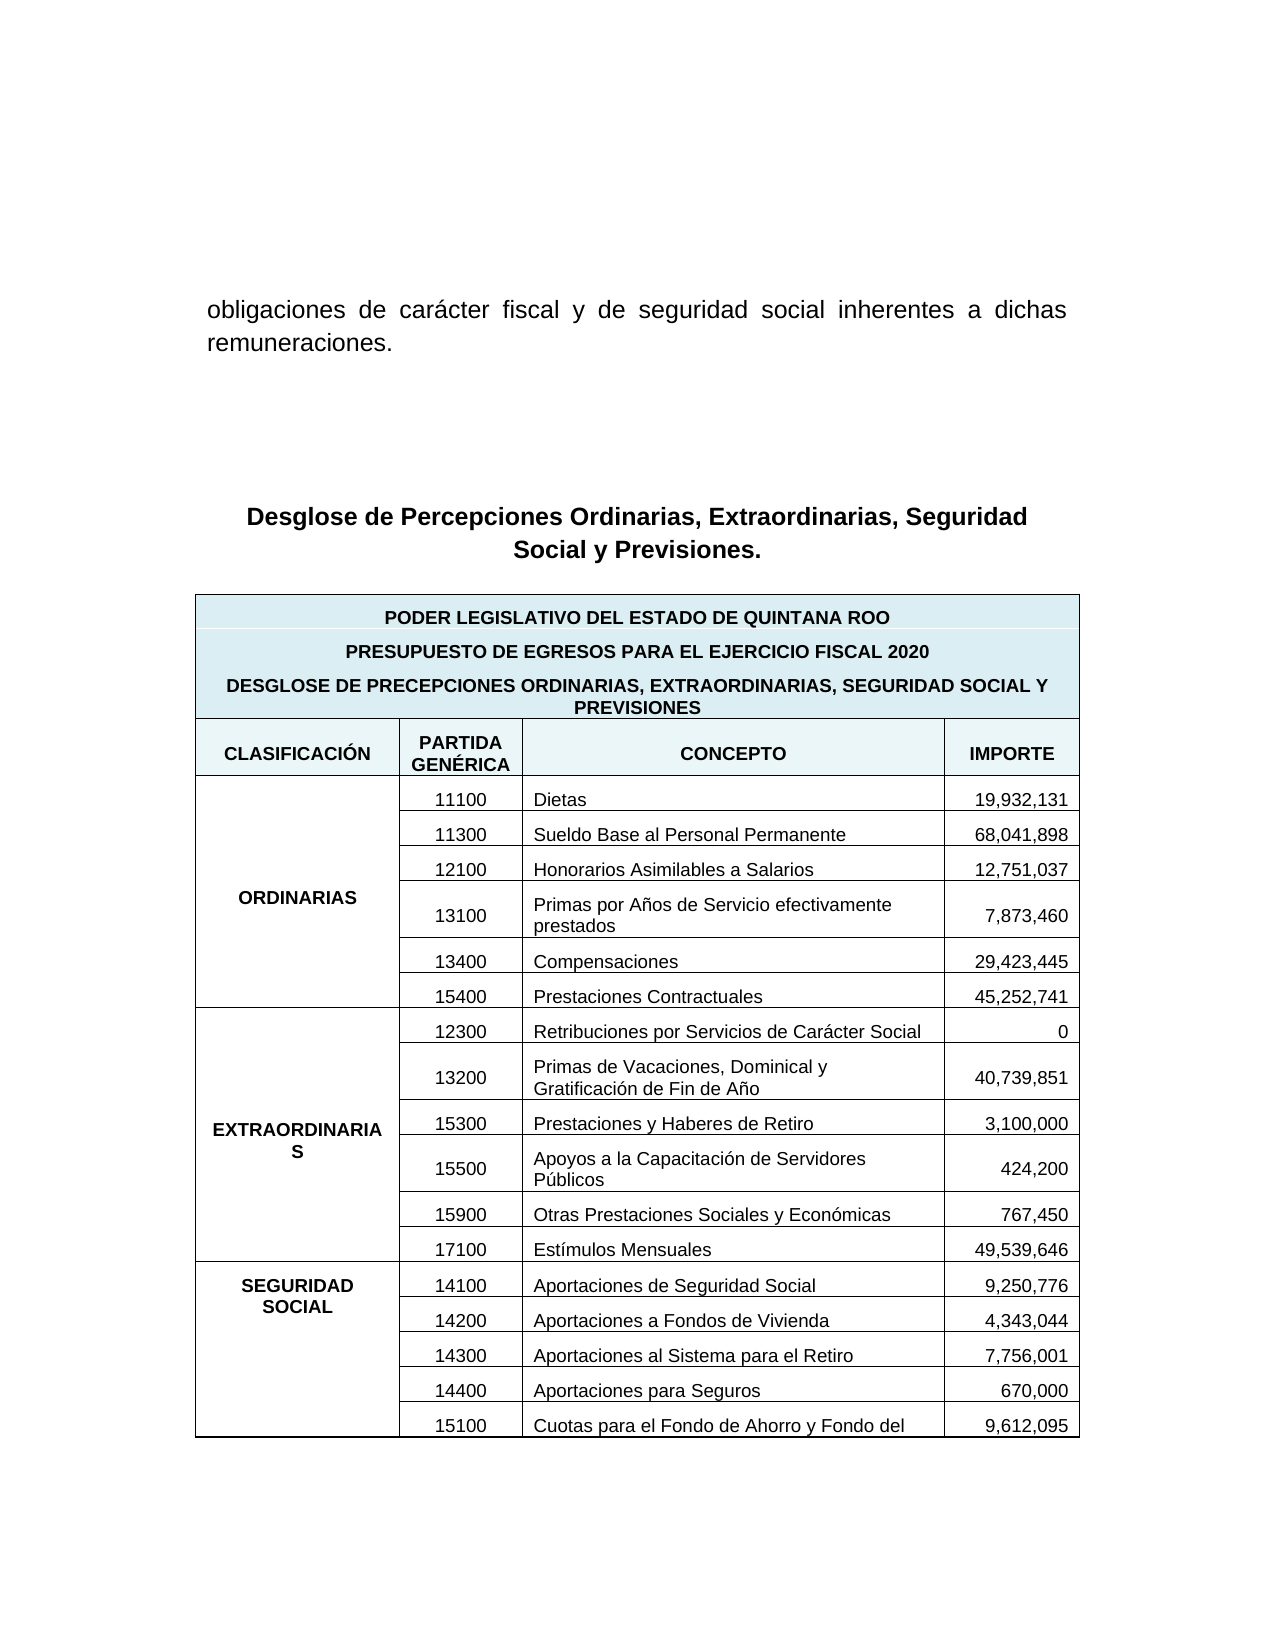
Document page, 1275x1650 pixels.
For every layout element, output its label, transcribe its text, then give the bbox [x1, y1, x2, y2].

text Desglose de Percepciones Ordinarias, Extraordinarias, Seguridad Social y Previsiones. [207, 502, 1068, 564]
table_cell 11100 [400, 776, 522, 810]
table_cell 670,000 [945, 1367, 1079, 1401]
table_cell Primas por Años de Servicio efectivamente prestados [523, 881, 944, 937]
table_cell Dietas [523, 776, 944, 810]
table_cell IMPORTE [945, 719, 1079, 775]
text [207, 295, 1068, 357]
table_cell 9,250,776 [945, 1262, 1079, 1296]
table_cell Estímulos Mensuales [523, 1227, 944, 1261]
table_cell 12,751,037 [945, 846, 1079, 880]
table_cell Otras Prestaciones Sociales y Económicas [523, 1192, 944, 1226]
table_cell 68,041,898 [945, 811, 1079, 845]
table_cell CLASIFICACIÓN [196, 719, 399, 775]
table_cell 3,100,000 [945, 1100, 1079, 1134]
table_cell 13400 [400, 938, 522, 972]
table_cell 49,539,646 [945, 1227, 1079, 1261]
table_cell Sueldo Base al Personal Permanente [523, 811, 944, 845]
table_cell 0 [945, 1008, 1079, 1042]
table_cell Aportaciones para Seguros [523, 1367, 944, 1401]
table_cell DESGLOSE DE PRECEPCIONES ORDINARIAS, EXTRAORDINARIAS, SEGURIDAD SOCIAL Y PREVISIONES [196, 663, 1079, 718]
table_cell Aportaciones al Sistema para el Retiro [523, 1332, 944, 1366]
table_cell Apoyos a la Capacitación de Servidores Públicos [523, 1135, 944, 1191]
table_cell Prestaciones Contractuales [523, 973, 944, 1007]
table_cell 14300 [400, 1332, 522, 1366]
table_cell 15300 [400, 1100, 522, 1134]
table_cell 13100 [400, 881, 522, 937]
table_cell 17100 [400, 1227, 522, 1261]
table_cell 11300 [400, 811, 522, 845]
table_cell Primas de Vacaciones, Dominical y Gratificación de Fin de Año [523, 1043, 944, 1099]
table_cell Aportaciones a Fondos de Vivienda [523, 1297, 944, 1331]
table_cell 9,612,095 [945, 1402, 1079, 1436]
table_cell 7,756,001 [945, 1332, 1079, 1366]
table_cell 14200 [400, 1297, 522, 1331]
table_cell 15100 [400, 1402, 522, 1436]
table_cell 13200 [400, 1043, 522, 1099]
table_cell 19,932,131 [945, 776, 1079, 810]
table_cell 14400 [400, 1367, 522, 1401]
table_cell 29,423,445 [945, 938, 1079, 972]
table_cell 12100 [400, 846, 522, 880]
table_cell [523, 1402, 944, 1436]
table_cell 7,873,460 [945, 881, 1079, 937]
table_cell PRESUPUESTO DE EGRESOS PARA EL EJERCICIO FISCAL 2020 [196, 629, 1079, 663]
table_cell Compensaciones [523, 938, 944, 972]
table_cell EXTRAORDINARIAS [196, 1008, 399, 1261]
table_cell Aportaciones de Seguridad Social [523, 1262, 944, 1296]
table_cell 15400 [400, 973, 522, 1007]
table_cell PARTIDA GENÉRICA [400, 719, 522, 775]
table_cell 14100 [400, 1262, 522, 1296]
table_cell 40,739,851 [945, 1043, 1079, 1099]
table_cell Retribuciones por Servicios de Carácter Social [523, 1008, 944, 1042]
table_cell 424,200 [945, 1135, 1079, 1191]
table_cell Honorarios Asimilables a Salarios [523, 846, 944, 880]
table_cell Prestaciones y Haberes de Retiro [523, 1100, 944, 1134]
table_cell CONCEPTO [523, 719, 944, 775]
table_cell SEGURIDAD SOCIAL [196, 1262, 399, 1436]
table_cell 45,252,741 [945, 973, 1079, 1007]
table_cell 15900 [400, 1192, 522, 1226]
table_cell 12300 [400, 1008, 522, 1042]
table_cell 4,343,044 [945, 1297, 1079, 1331]
table_cell 15500 [400, 1135, 522, 1191]
table_cell 767,450 [945, 1192, 1079, 1226]
table_cell ORDINARIAS [196, 776, 399, 1007]
table_header PODER LEGISLATIVO DEL ESTADO DE QUINTANA ROO [196, 595, 1079, 628]
